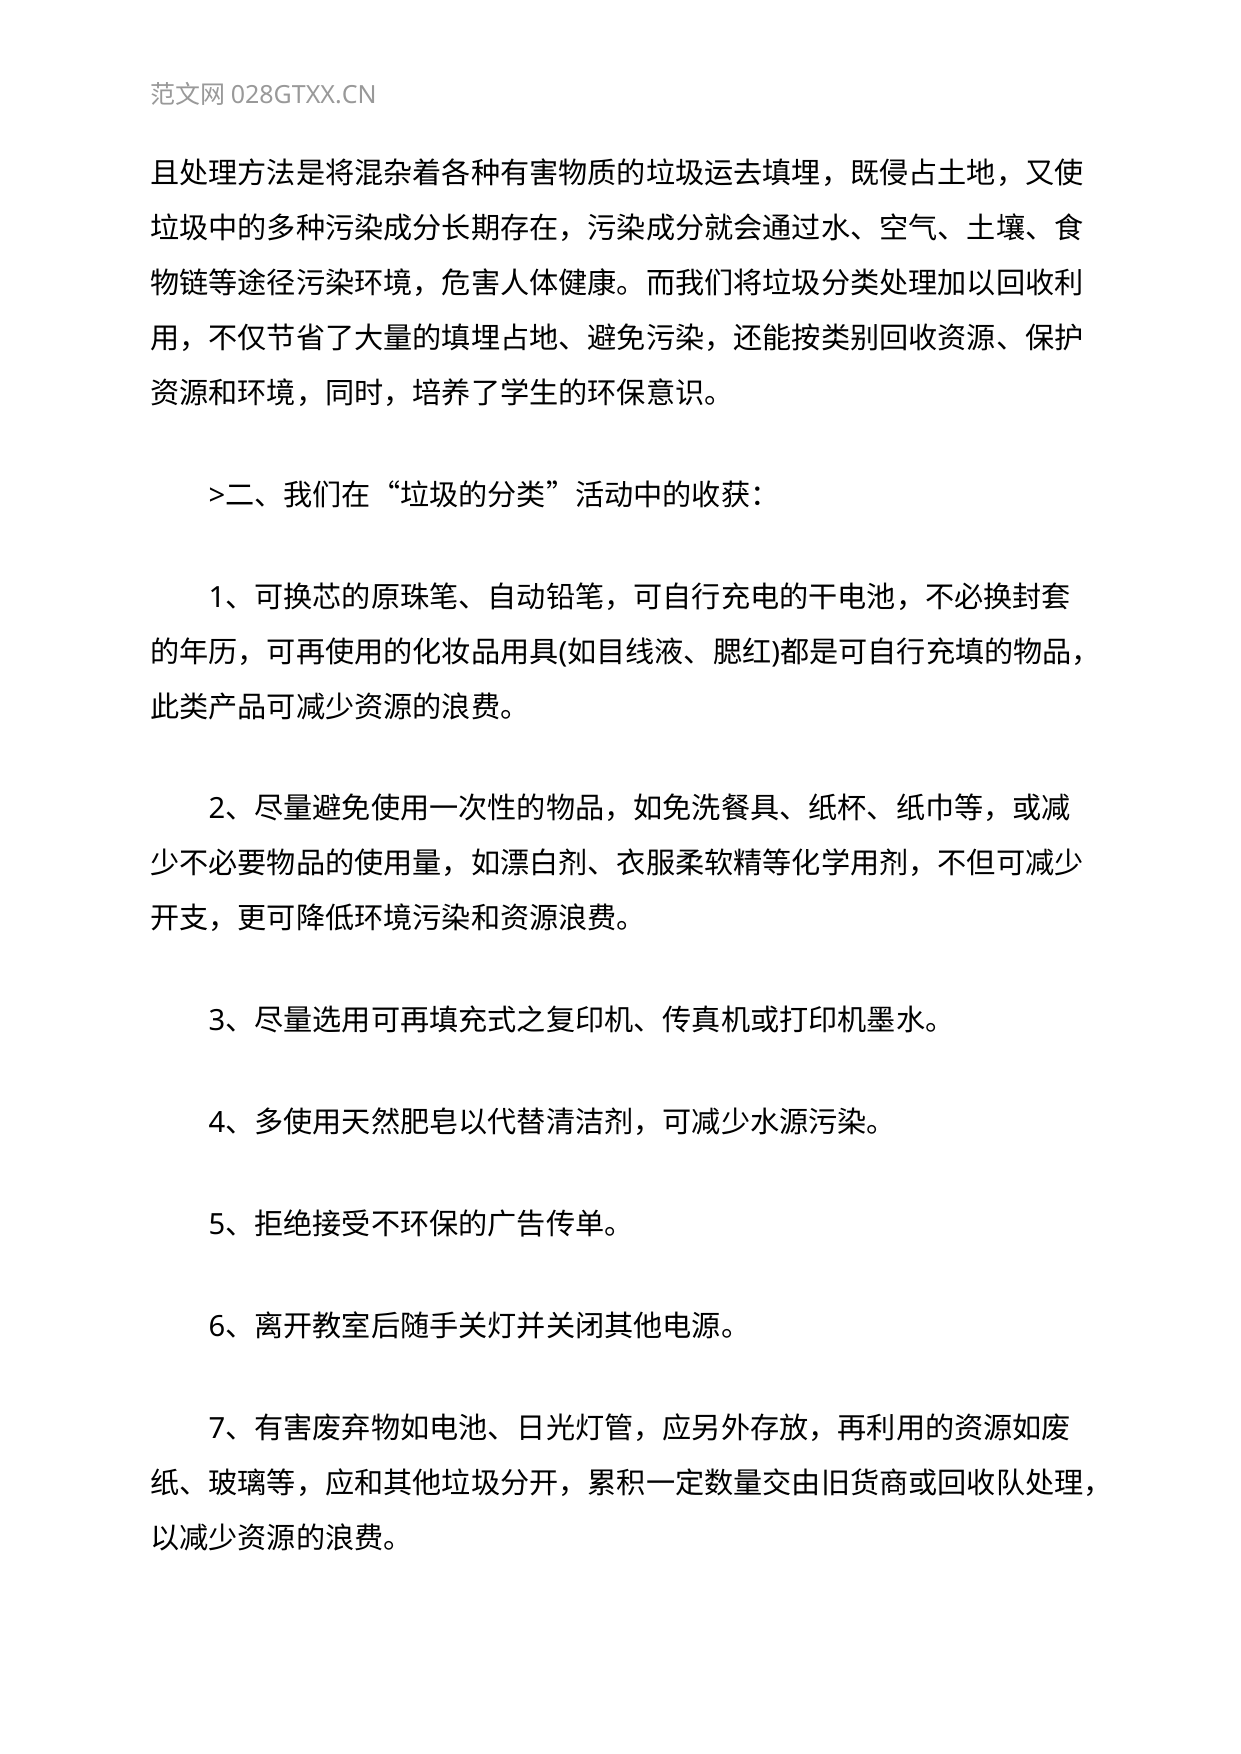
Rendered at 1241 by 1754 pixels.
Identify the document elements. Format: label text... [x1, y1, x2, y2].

text 1、可换芯的原珠笔、自动铅笔，可自行充电的干电池，不必换封套的年历，可再使用的化妆品用具(如目线液、腮红)都是可自行充填的物品，此类产品可减少资源的浪费。 [150, 573, 1090, 726]
text >二、我们在“垃圾的分类”活动中的收获： [150, 471, 1090, 514]
text 4、多使用天然肥皂以代替清洁剂，可减少水源污染。 [150, 1099, 1090, 1141]
text 5、拒绝接受不环保的广告传单。 [150, 1201, 1090, 1243]
text 6、离开教室后随手关灯并关闭其他电源。 [150, 1303, 1090, 1345]
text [150, 150, 1090, 412]
text 7、有害废弃物如电池、日光灯管，应另外存放，再利用的资源如废纸、玻璃等，应和其他垃圾分开，累积一定数量交由旧货商或回收队处理，以减少资源的浪费。 [150, 1405, 1090, 1557]
text 3、尽量选用可再填充式之复印机、传真机或打印机墨水。 [150, 997, 1090, 1039]
text 2、尽量避免使用一次性的物品，如免洗餐具、纸杯、纸巾等，或减少不必要物品的使用量，如漂白剂、衣服柔软精等化学用剂，不但可减少开支，更可降低环境污染和资源浪费。 [150, 785, 1090, 937]
